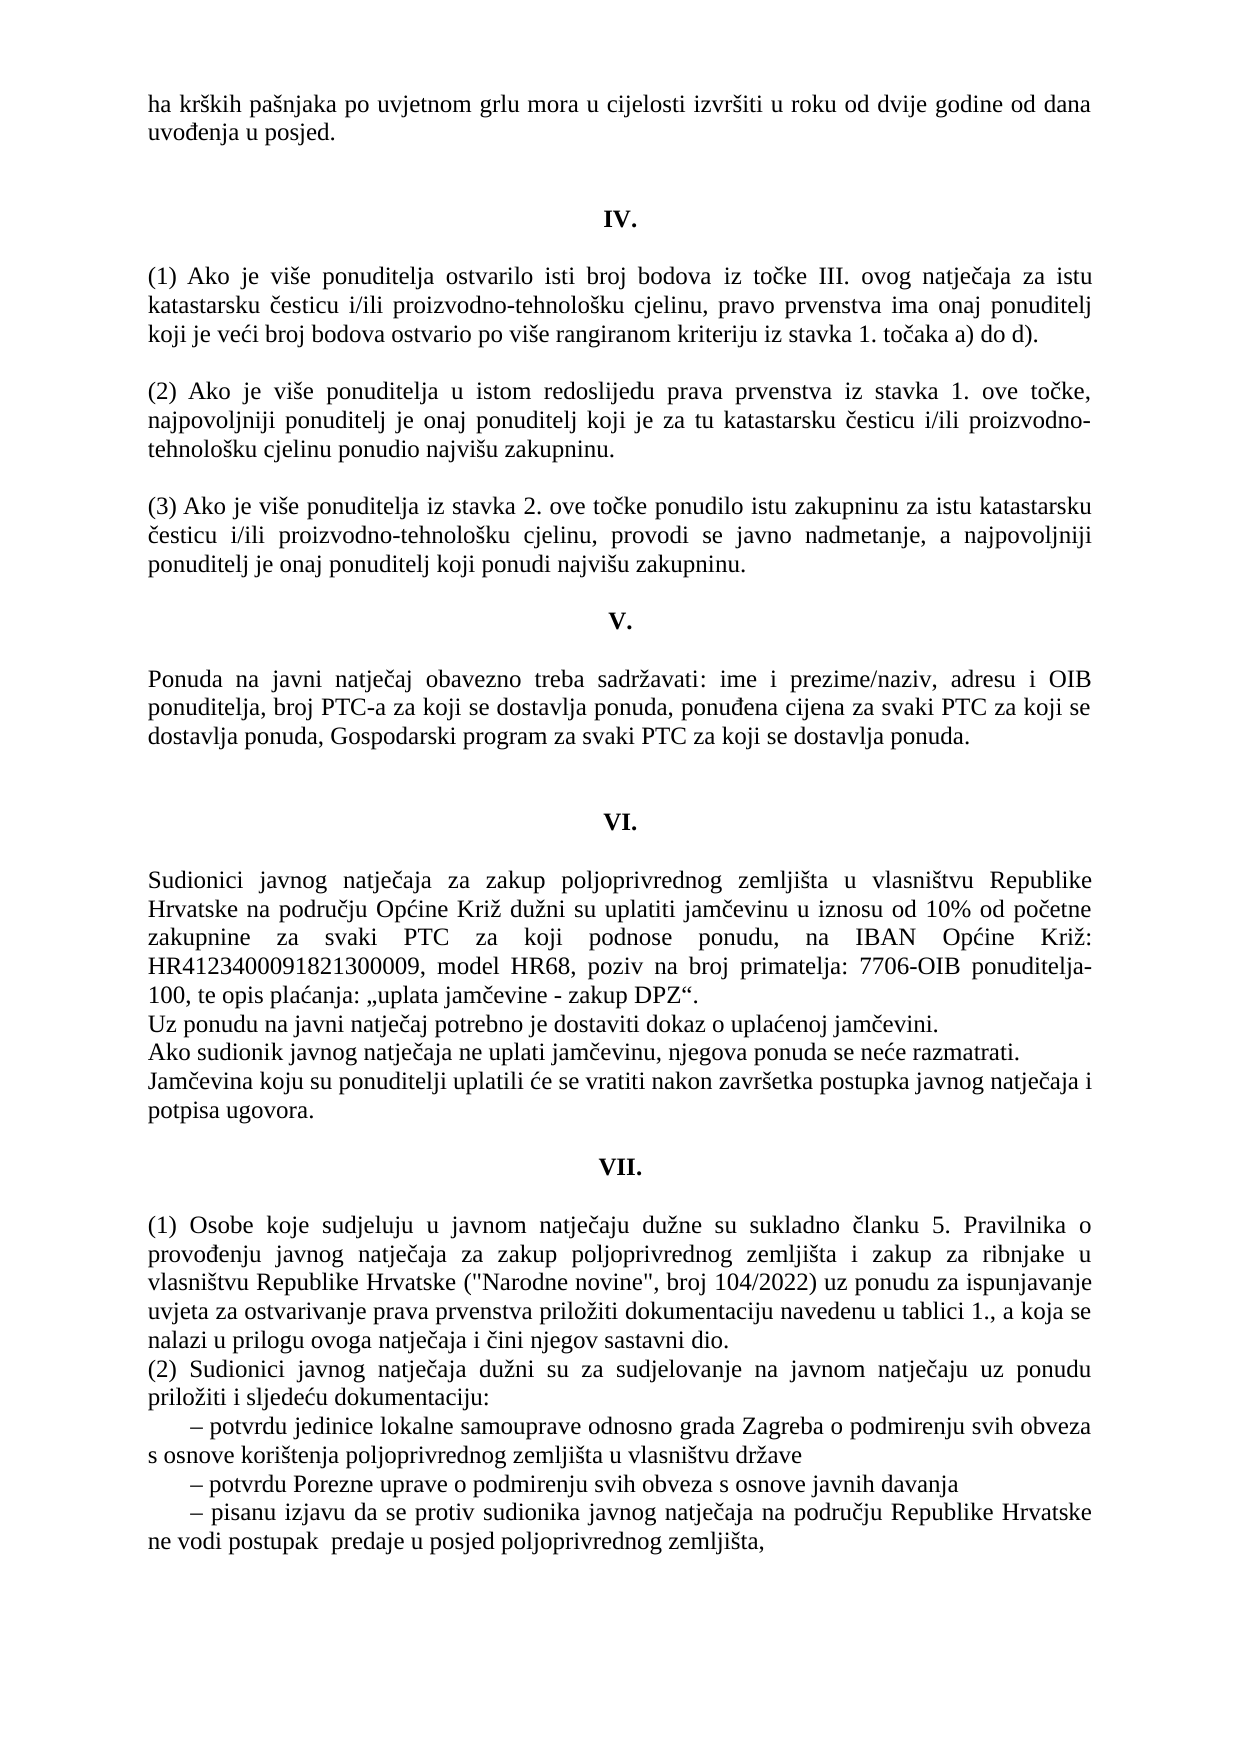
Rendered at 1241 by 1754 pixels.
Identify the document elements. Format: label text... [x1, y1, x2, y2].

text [148, 89, 1093, 146]
text – pisanu izjavu da se protiv sudionika javnog natječaja na području Republike Hrvatske ne vodi postupak predaje u posjed poljoprivrednog zemljišta, [148, 1497, 1093, 1555]
text Uz ponudu na javni natječaj potrebno je dostaviti dokaz o uplaćenoj jamčevini. [148, 1009, 1093, 1037]
text – potvrdu jedinice lokalne samouprave odnosno grada Zagreba o podmirenju svih obveza s osnove korištenja poljoprivrednog zemljišta u vlasništvu države [148, 1411, 1093, 1469]
text – potvrdu Porezne uprave o podmirenju svih obveza s osnove javnih davanja [148, 1469, 1093, 1497]
text (3) Ako je više ponuditelja iz stavka 2. ove točke ponudilo istu zakupninu za istu katastarsku česticu i/ili proizvodno-tehnološku cjelinu, provodi se javno nadmetanje, a najpovoljniji ponuditelj je onaj ponuditelj koji ponudi najvišu zakupninu. [148, 491, 1093, 577]
text (1) Osobe koje sudjeluju u javnom natječaju dužne su sukladno članku 5. Pravilnika o provođenju javnog natječaja za zakup poljoprivrednog zemljišta i zakup za ribnjake u vlasništvu Republike Hrvatske ("Narodne novine", broj 104/2022) uz ponudu za ispunjavanje uvjeta za ostvarivanje prava prvenstva priložiti dokumentaciju navedenu u tablici 1., a koja se nalazi u prilogu ovoga natječaja i čini njegov sastavni dio. [148, 1210, 1093, 1354]
text VI. [148, 807, 1093, 836]
text Jamčevina koju su ponuditelji uplatili će se vratiti nakon završetka postupka javnog natječaja i potpisa ugovora. [148, 1066, 1093, 1124]
text Ponuda na javni natječaj obavezno treba sadržavati: ime i prezime/naziv, adresu i OIB ponuditelja, broj PTC-a za koji se dostavlja ponuda, ponuđena cijena za svaki PTC za koji se dostavlja ponuda, Gospodarski program za svaki PTC za koji se dostavlja ponuda. [148, 664, 1093, 750]
text (2) Ako je više ponuditelja u istom redoslijedu prava prvenstva iz stavka 1. ove točke, najpovoljniji ponuditelj je onaj ponuditelj koji je za tu katastarsku česticu i/ili proizvodno-tehnološku cjelinu ponudio najvišu zakupninu. [148, 376, 1093, 462]
text V. [148, 606, 1093, 635]
text (2) Sudionici javnog natječaja dužni su za sudjelovanje na javnom natječaju uz ponudu priložiti i sljedeću dokumentaciju: [148, 1354, 1093, 1411]
text VII. [148, 1152, 1093, 1181]
text IV. [148, 204, 1093, 232]
text Ako sudionik javnog natječaja ne uplati jamčevinu, njegova ponuda se neće razmatrati. [148, 1037, 1093, 1066]
text Sudionici javnog natječaja za zakup poljoprivrednog zemljišta u vlasništvu Republike Hrvatske na području Općine Križ dužni su uplatiti jamčevinu u iznosu od 10% od početne zakupnine za svaki PTC za koji podnose ponudu, na IBAN Općine Križ: HR4123400091821300009, model HR68, poziv na broj primatelja: 7706-OIB ponuditelja-100, te opis plaćanja: „uplata jamčevine - zakup DPZ“. [148, 865, 1093, 1009]
text (1) Ako je više ponuditelja ostvarilo isti broj bodova iz točke III. ovog natječaja za istu katastarsku česticu i/ili proizvodno-tehnološku cjelinu, pravo prvenstva ima onaj ponuditelj koji je veći broj bodova ostvario po više rangiranom kriteriju iz stavka 1. točaka a) do d). [148, 261, 1093, 347]
